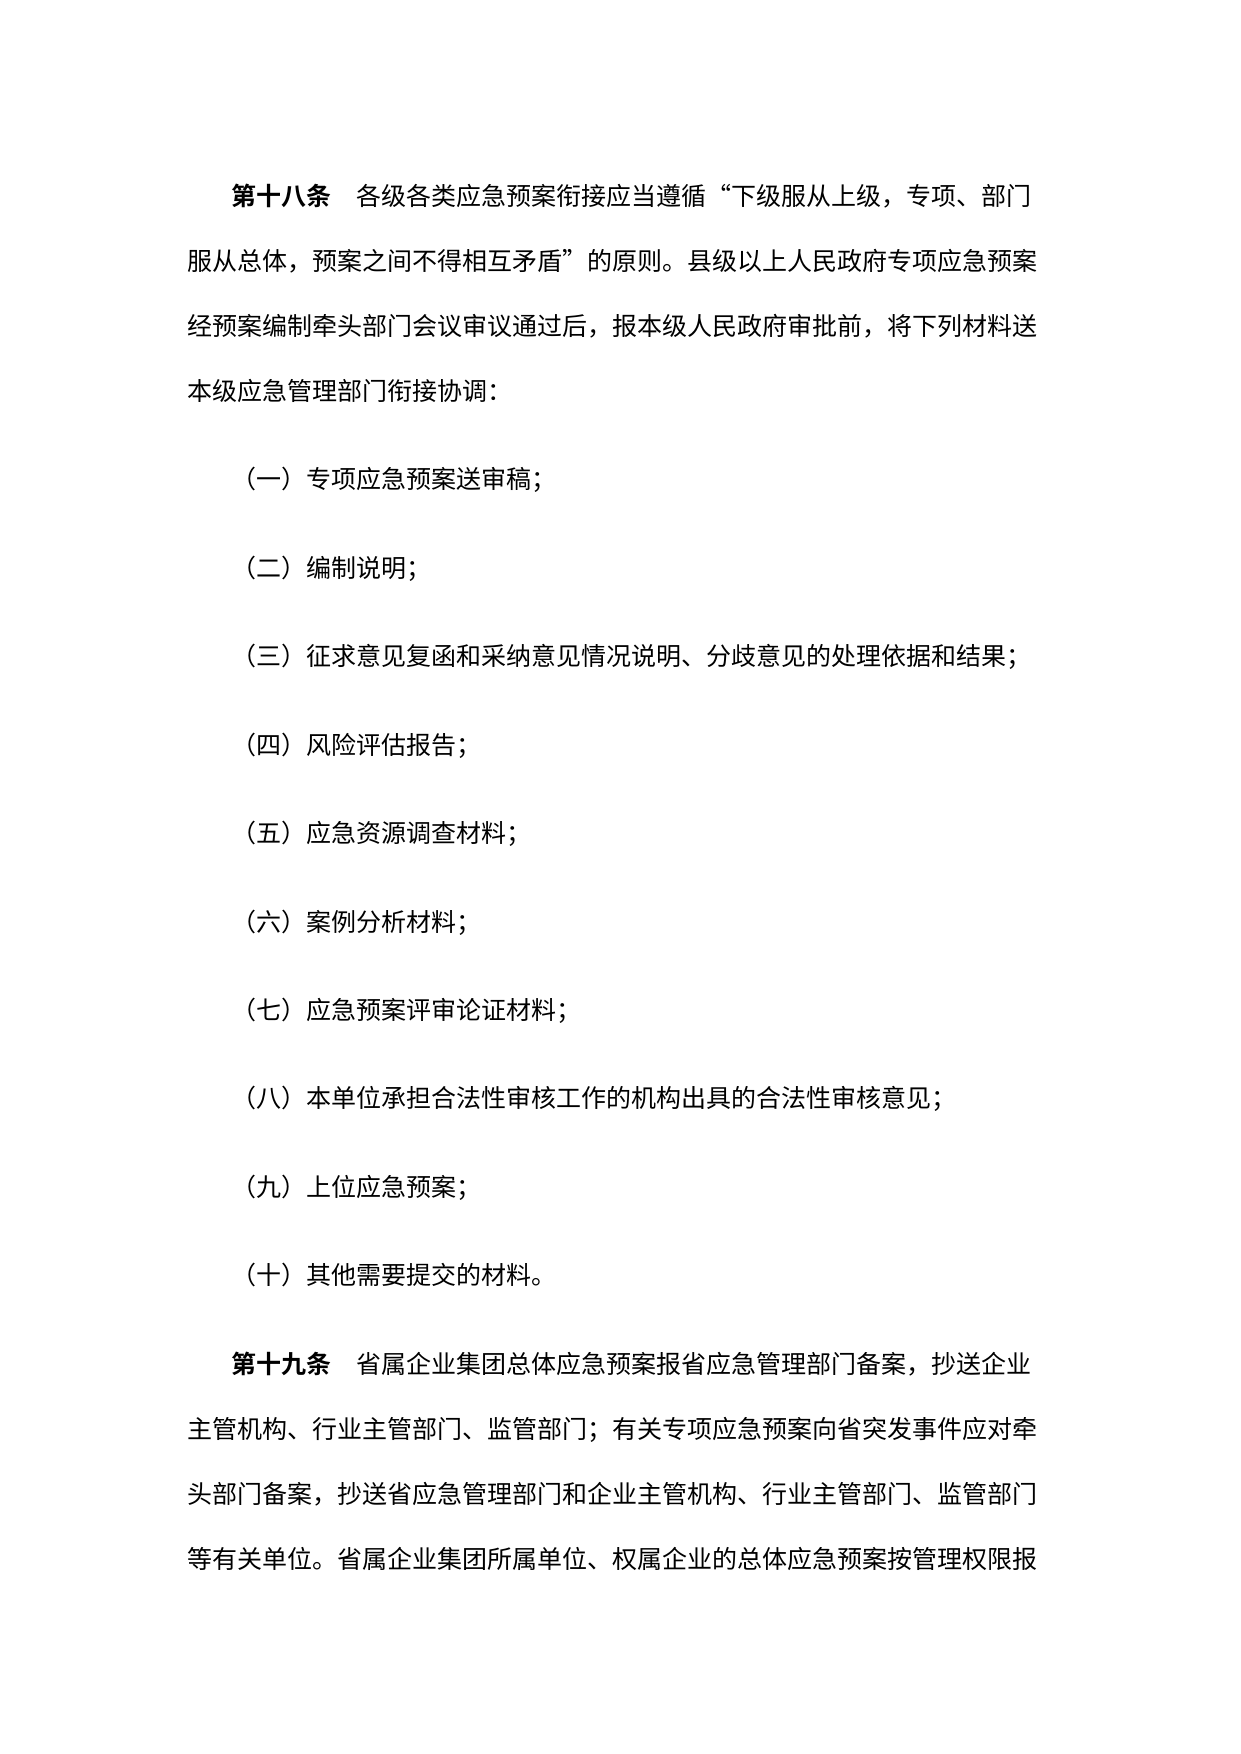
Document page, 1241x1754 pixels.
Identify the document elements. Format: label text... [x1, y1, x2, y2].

text （五）应急资源调查材料； [187, 799, 1053, 864]
text （一）专项应急预案送审稿； [187, 445, 1053, 510]
text （六）案例分析材料； [187, 888, 1053, 953]
text （四）风险评估报告； [187, 711, 1053, 776]
text （八）本单位承担合法性审核工作的机构出具的合法性审核意见； [187, 1064, 1053, 1129]
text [187, 1330, 1053, 1590]
text （十）其他需要提交的材料。 [187, 1241, 1053, 1306]
text （九）上位应急预案； [187, 1153, 1053, 1218]
text 第十八条 各级各类应急预案衔接应当遵循“下级服从上级，专项、部门服从总体，预案之间不得相互矛盾”的原则。县级以上人民政府专项应急预案经预案编制牵头部门会议审议通过后，报本级人民政府审批前，将下列材料送本级应急管理部门衔接协调： [187, 162, 1053, 422]
text （二）编制说明； [187, 534, 1053, 599]
text （七）应急预案评审论证材料； [187, 976, 1053, 1041]
text （三）征求意见复函和采纳意见情况说明、分歧意见的处理依据和结果； [187, 622, 1053, 687]
